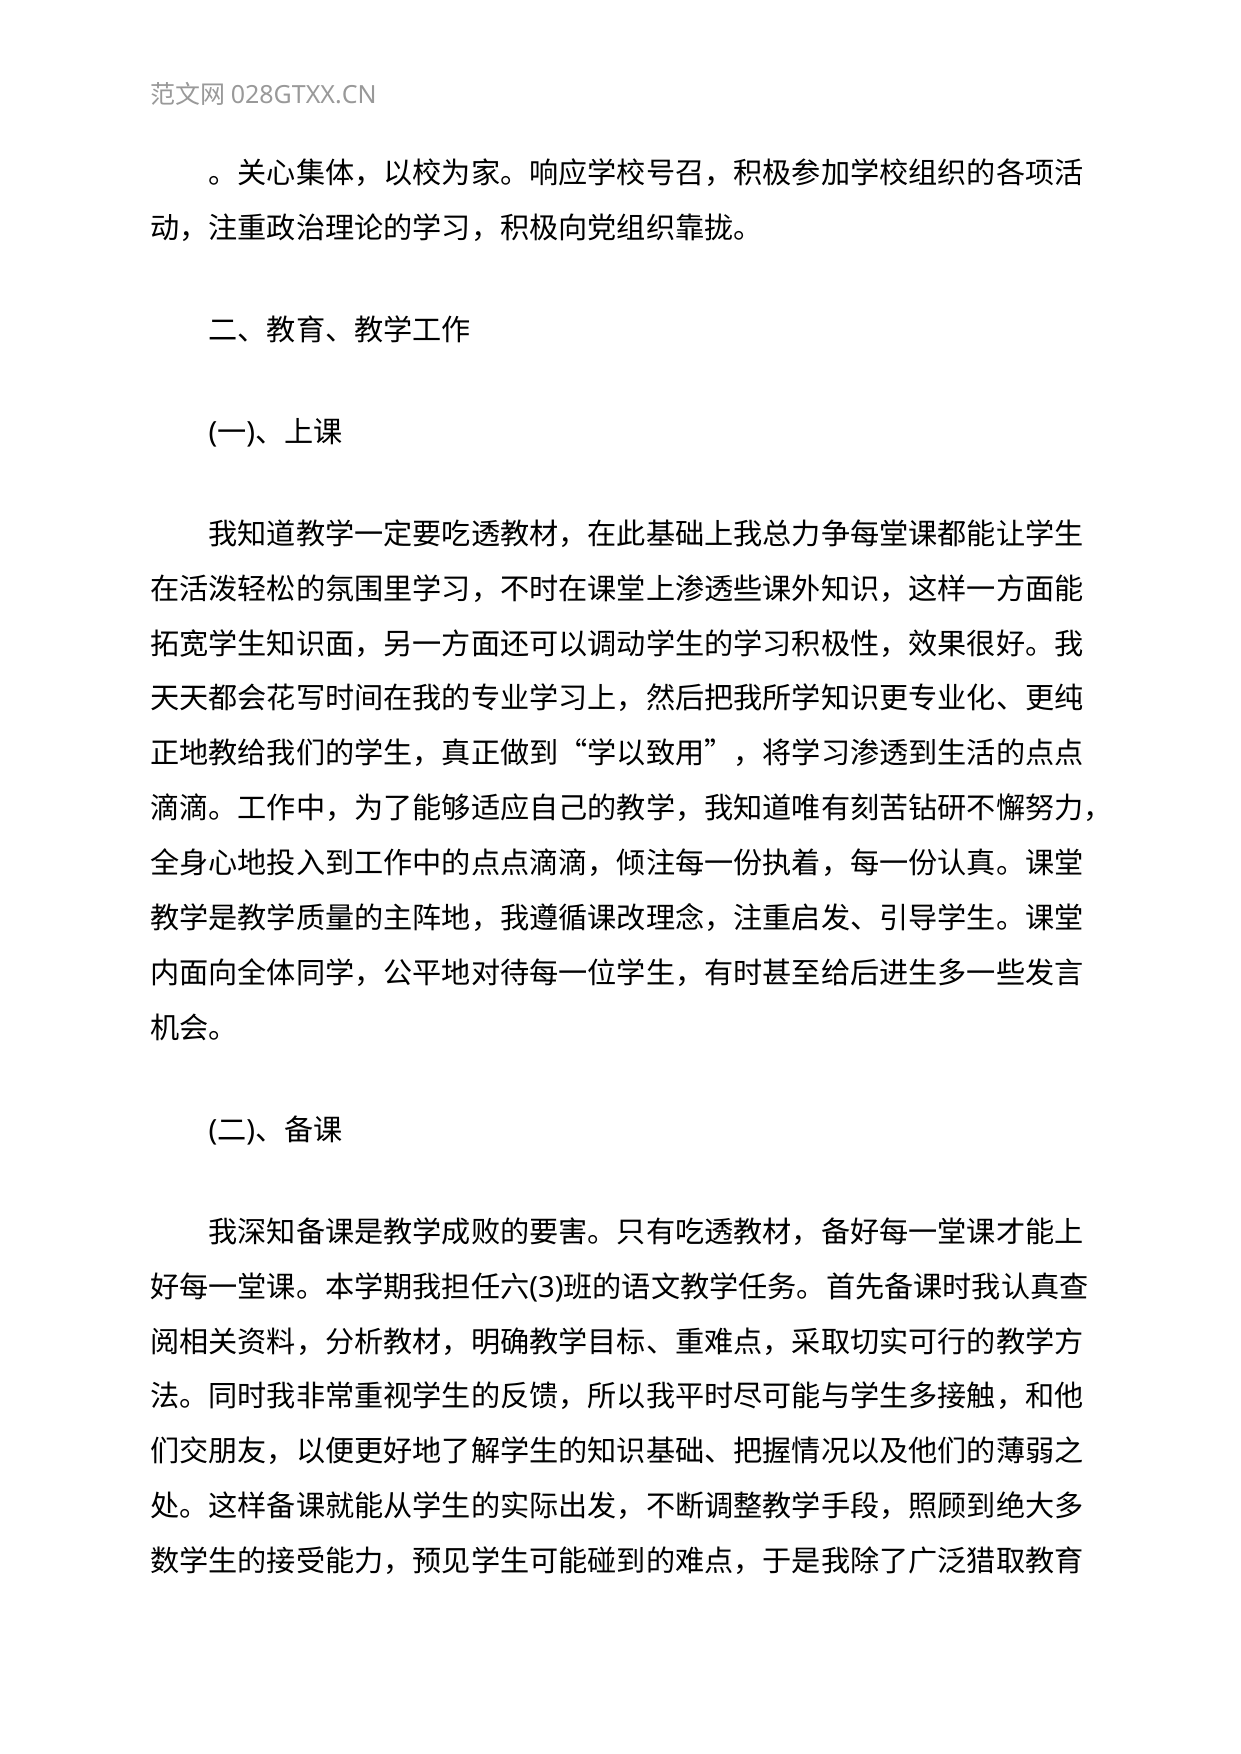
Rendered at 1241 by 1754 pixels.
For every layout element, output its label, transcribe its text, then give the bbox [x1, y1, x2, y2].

text 二、教育、教学工作 [150, 307, 1090, 349]
text 。关心集体，以校为家。响应学校号召，积极参加学校组织的各项活动，注重政治理论的学习，积极向党组织靠拢。 [150, 150, 1090, 247]
text (一)、上课 [150, 408, 1090, 451]
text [150, 1208, 1090, 1580]
text 我知道教学一定要吃透教材，在此基础上我总力争每堂课都能让学生在活泼轻松的氛围里学习，不时在课堂上渗透些课外知识，这样一方面能拓宽学生知识面，另一方面还可以调动学生的学习积极性，效果很好。我天天都会花写时间在我的专业学习上，然后把我所学知识更专业化、更纯正地教给我们的学生，真正做到“学以致用”，将学习渗透到生活的点点滴滴。工作中，为了能够适应自己的教学，我知道唯有刻苦钻研不懈努力，全身心地投入到工作中的点点滴滴，倾注每一份执着，每一份认真。课堂教学是教学质量的主阵地，我遵循课改理念，注重启发、引导学生。课堂内面向全体同学，公平地对待每一位学生，有时甚至给后进生多一些发言机会。 [150, 510, 1090, 1047]
text (二)、备课 [150, 1106, 1090, 1149]
